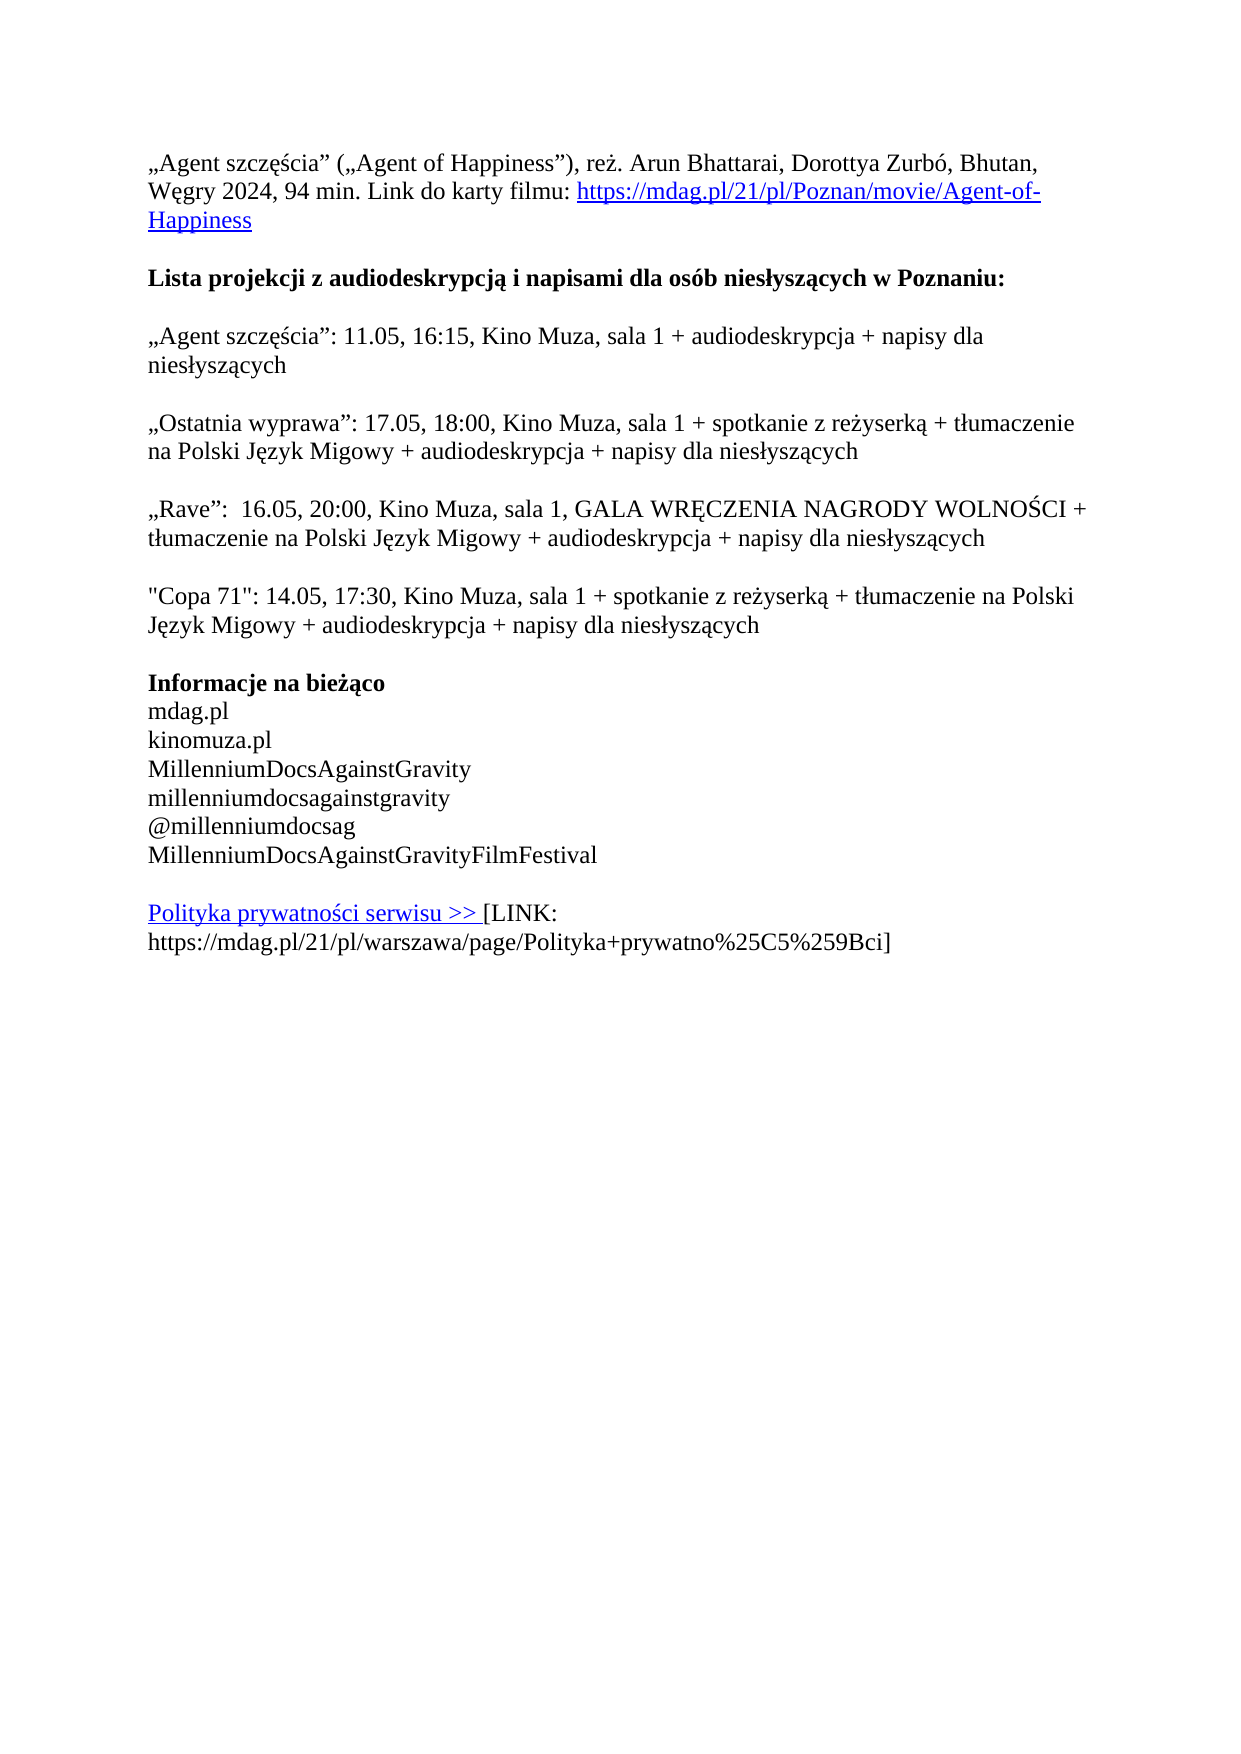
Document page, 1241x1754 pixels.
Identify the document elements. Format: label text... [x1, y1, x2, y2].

text „Rave”: 16.05, 20:00, Kino Muza, sala 1, GALA WRĘCZENIA NAGRODY WOLNOŚCI + tłumaczenie na Polski Język Migowy + audiodeskrypcja + napisy dla niesłyszących [148, 494, 1093, 552]
text „Ostatnia wyprawa”: 17.05, 18:00, Kino Muza, sala 1 + spotkanie z reżyserką + tłumaczenie na Polski Język Migowy + audiodeskrypcja + napisy dla niesłyszących [148, 408, 1093, 465]
text Polityka prywatności serwisu >> [LINK: https://mdag.pl/21/pl/warszawa/page/Polityka+prywatno%25C5%259Bci] [148, 898, 1093, 956]
text "Copa 71": 14.05, 17:30, Kino Muza, sala 1 + spotkanie z reżyserką + tłumaczenie na Polski Język Migowy + audiodeskrypcja + napisy dla niesłyszących [148, 581, 1093, 638]
text Informacje na bieżąco mdag.pl kinomuza.pl MillenniumDocsAgainstGravity millenniumdocsagainstgravity @millenniumdocsag MillenniumDocsAgainstGravityFilmFestival [148, 668, 1093, 869]
text „Agent szczęścia” („Agent of Happiness”), reż. Arun Bhattarai, Dorottya Zurbó, Bhutan, Węgry 2024, 94 min. Link do karty filmu: https://mdag.pl/21/pl/Poznan/movie/Agent-of-Happiness [148, 148, 1093, 234]
text „Agent szczęścia”: 11.05, 16:15, Kino Muza, sala 1 + audiodeskrypcja + napisy dla niesłyszących [148, 321, 1093, 378]
text Lista projekcji z audiodeskrypcją i napisami dla osób niesłyszących w Poznaniu: [148, 263, 1093, 292]
